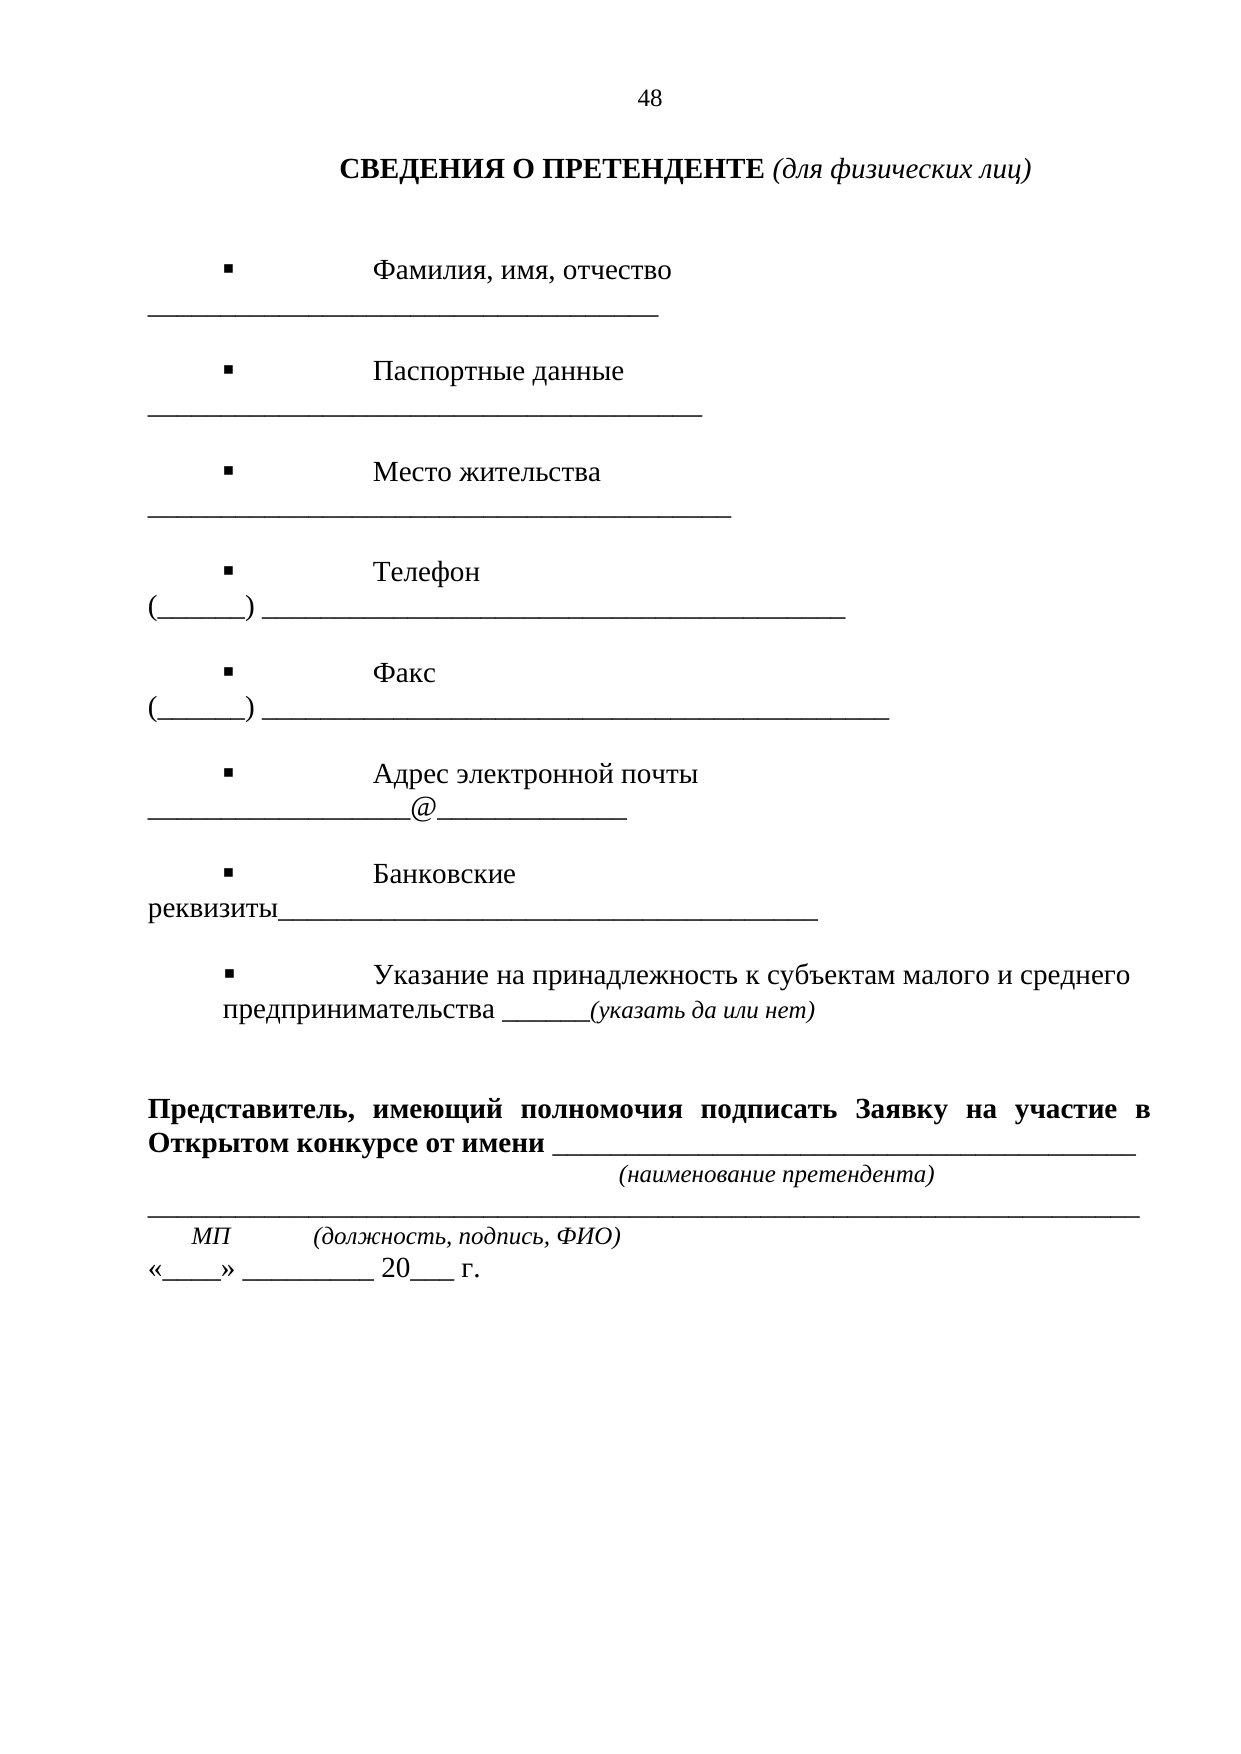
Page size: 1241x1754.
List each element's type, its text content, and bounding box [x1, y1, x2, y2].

text Представитель, имеющий полномочия подписать Заявку на участие в Открытом конкурсе от имени ________________________________________ [148, 1092, 1152, 1159]
text МП (должность, подпись, ФИО) [148, 1221, 1152, 1250]
text ____________________________________________________________________ [148, 1187, 1152, 1221]
text (наименование претендента) [148, 1159, 1152, 1187]
list Фамилия, имя, отчество ___________________________________ [148, 252, 1152, 319]
list Банковские реквизиты_____________________________________ [148, 857, 1152, 924]
list Адрес электронной почты __________________@_____________ [148, 756, 1152, 823]
list Указание на принадлежность к субъектам малого и среднего предпринимательства ______(указать да или нет) [223, 957, 1152, 1024]
list Факс (______) ___________________________________________ [148, 655, 1152, 722]
text СВЕДЕНИЯ О ПРЕТЕНДЕНТЕ (для физических лиц) [148, 152, 1152, 185]
list Место жительства ________________________________________ [148, 454, 1152, 521]
text «____» _________ 20___ г. [148, 1250, 1152, 1283]
list Паспортные данные ______________________________________ [148, 353, 1152, 420]
list Телефон (______) ________________________________________ [148, 554, 1152, 622]
